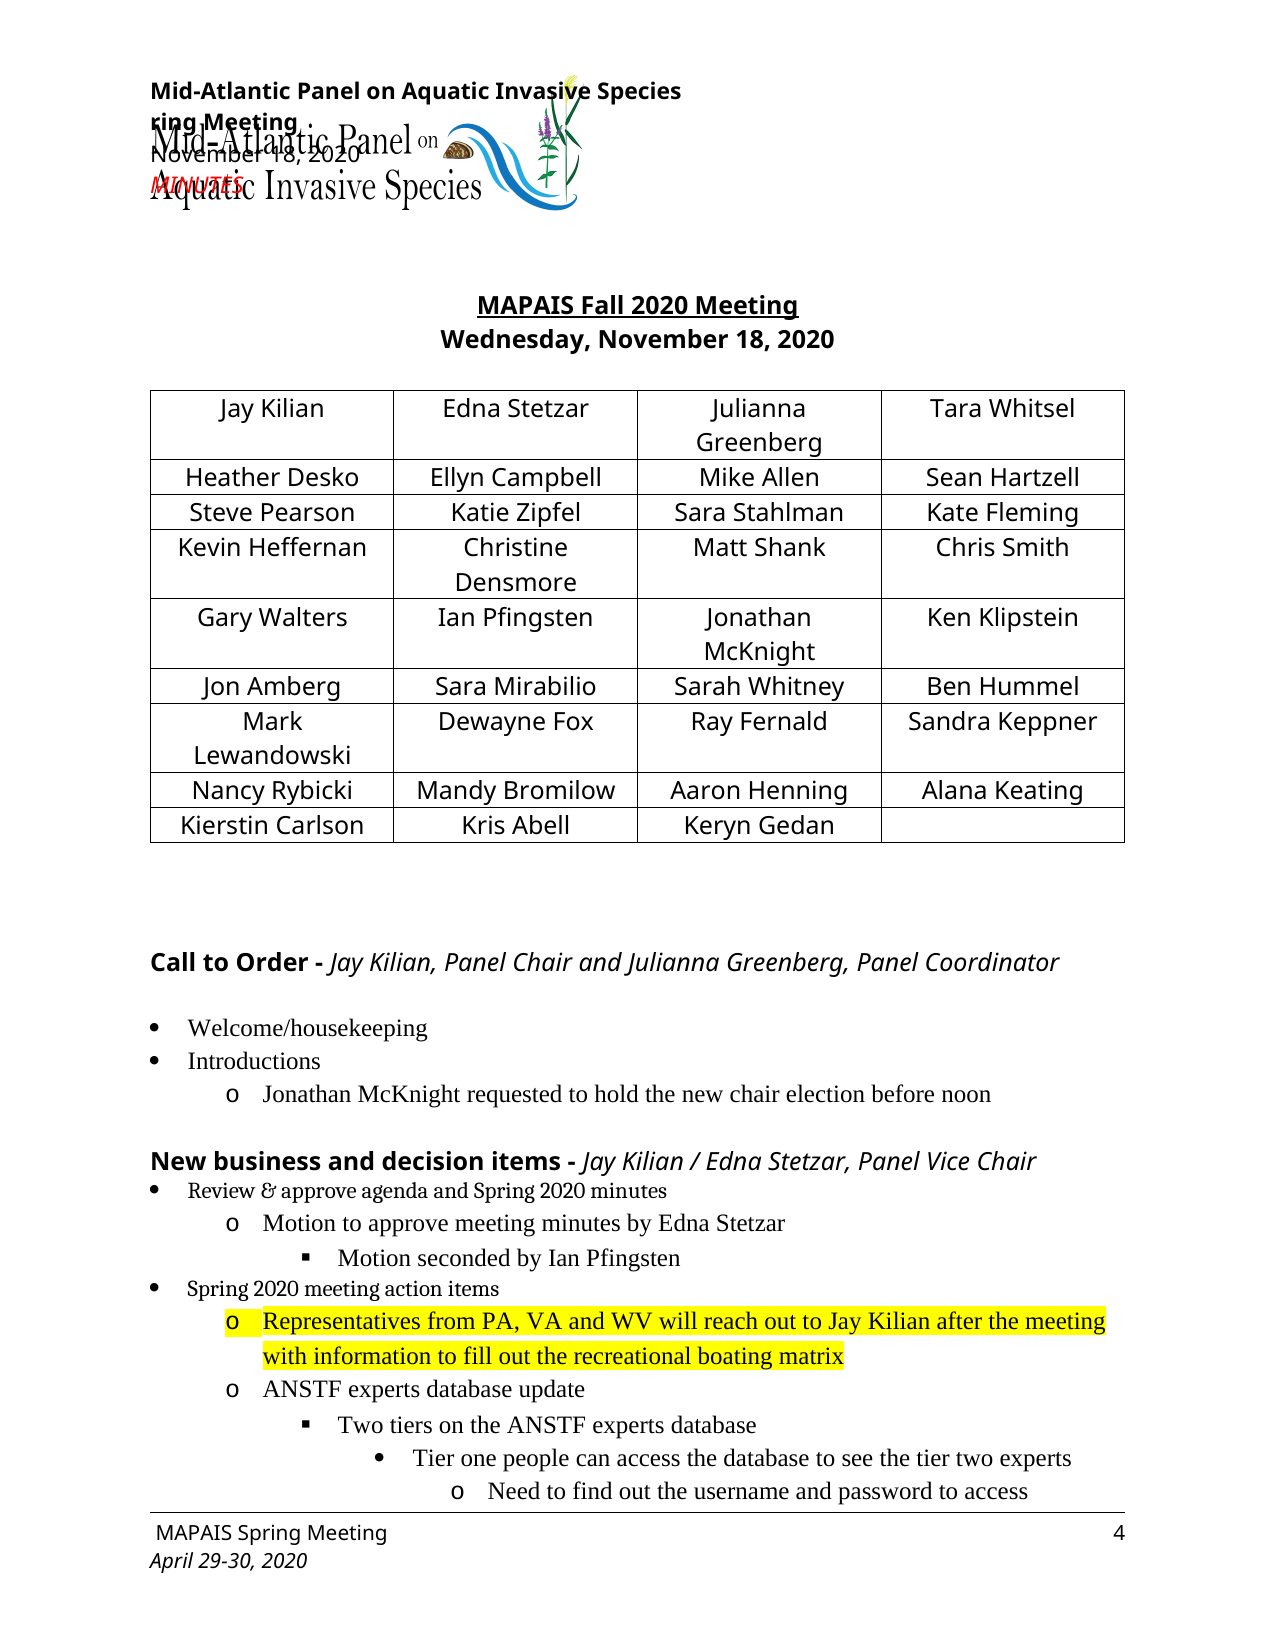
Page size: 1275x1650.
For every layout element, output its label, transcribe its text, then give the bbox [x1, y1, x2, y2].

list Two tiers on the ANSTF experts database [300, 1410, 1125, 1439]
table_cell Ben Hummel [882, 669, 1124, 702]
list Need to find out the username and password to access [450, 1476, 1125, 1507]
picture [150, 75, 584, 211]
table_cell Alana Keating [882, 773, 1124, 807]
table_cell Kate Fleming [882, 495, 1124, 529]
table_cell Ellyn Campbell [394, 460, 637, 494]
table_cell Ian Pfingsten [394, 599, 637, 667]
table_cell Sean Hartzell [882, 460, 1124, 494]
table_cell Heather Desko [151, 460, 393, 494]
table_cell Sarah Whitney [638, 669, 881, 702]
text New business and decision items - Jay Kilian / Edna Stetzar, Panel Vice Chair [150, 1143, 1125, 1177]
table_cell Mike Allen [638, 460, 881, 494]
table_cell Matt Shank [638, 530, 881, 598]
table_cell Ray Fernald [638, 704, 881, 772]
table_cell [882, 808, 1124, 842]
table_cell Ken Klipstein [882, 599, 1124, 667]
table_cell Kevin Heffernan [151, 530, 393, 598]
table_cell Sara Mirabilio [394, 669, 637, 702]
list Representatives from PA, VA and WV will reach out to Jay Kilian after the meeting with information to fill out the recreational boating matrix [225, 1306, 1125, 1370]
table_header Edna Stetzar [394, 391, 637, 459]
list Motion to approve meeting minutes by Edna Stetzar [225, 1208, 1125, 1238]
text Call to Order - Jay Kilian, Panel Chair and Julianna Greenberg, Panel Coordinator [150, 945, 1125, 979]
list Spring 2020 meeting action items [150, 1276, 1125, 1302]
list Welcome/housekeeping [150, 1013, 1125, 1042]
table_header Julianna Greenberg [638, 391, 881, 459]
table_cell Nancy Rybicki [151, 773, 393, 807]
list Review & approve agenda and Spring 2020 minutes [150, 1177, 1125, 1204]
table_cell Christine Densmore [394, 530, 637, 598]
list Motion seconded by Ian Pfingsten [300, 1243, 1125, 1272]
table_cell Sandra Keppner [882, 704, 1124, 772]
table_cell Chris Smith [882, 530, 1124, 598]
table_cell Dewayne Fox [394, 704, 637, 772]
text MAPAIS Fall 2020 Meeting [150, 287, 1125, 322]
table_cell Aaron Henning [638, 773, 881, 807]
table_cell Keryn Gedan [638, 808, 881, 842]
table_cell Jon Amberg [151, 669, 393, 702]
table_cell Gary Walters [151, 599, 393, 667]
table_cell Kris Abell [394, 808, 637, 842]
table_cell Kierstin Carlson [151, 808, 393, 842]
table_header Tara Whitsel [882, 391, 1124, 459]
table_header Jay Kilian [151, 391, 393, 459]
table_cell Mark Lewandowski [151, 704, 393, 772]
table_cell Katie Zipfel [394, 495, 637, 529]
list Jonathan McKnight requested to hold the new chair election before noon [225, 1079, 1125, 1110]
list ANSTF experts database update [225, 1374, 1125, 1405]
list Tier one people can access the database to see the tier two experts [375, 1443, 1125, 1472]
text Wednesday, November 18, 2020 [150, 322, 1125, 356]
table_cell Sara Stahlman [638, 495, 881, 529]
table_cell Steve Pearson [151, 495, 393, 529]
table_cell Jonathan McKnight [638, 599, 881, 667]
list Introductions [150, 1046, 1125, 1075]
table_cell Mandy Bromilow [394, 773, 637, 807]
